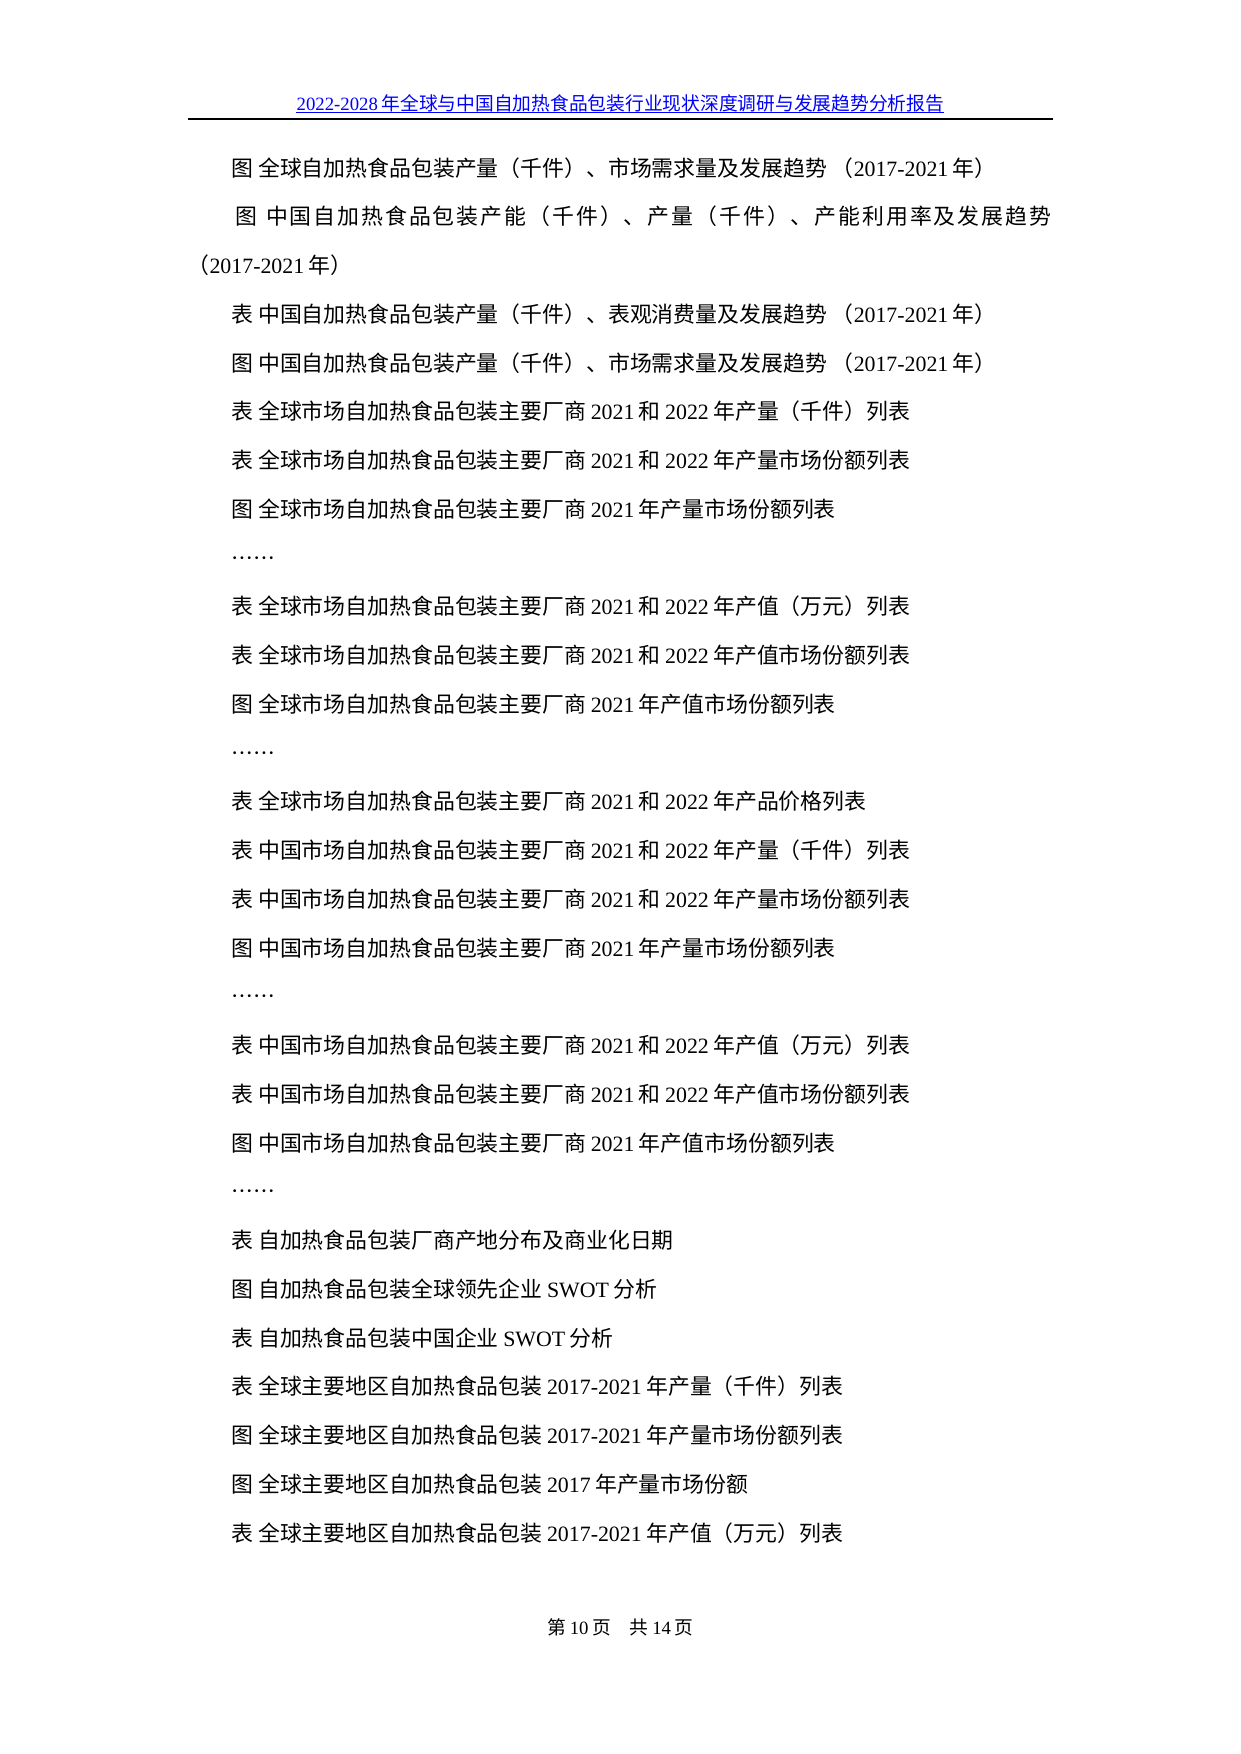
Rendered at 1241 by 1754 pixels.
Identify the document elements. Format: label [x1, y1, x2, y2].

text [187, 150, 1053, 1548]
